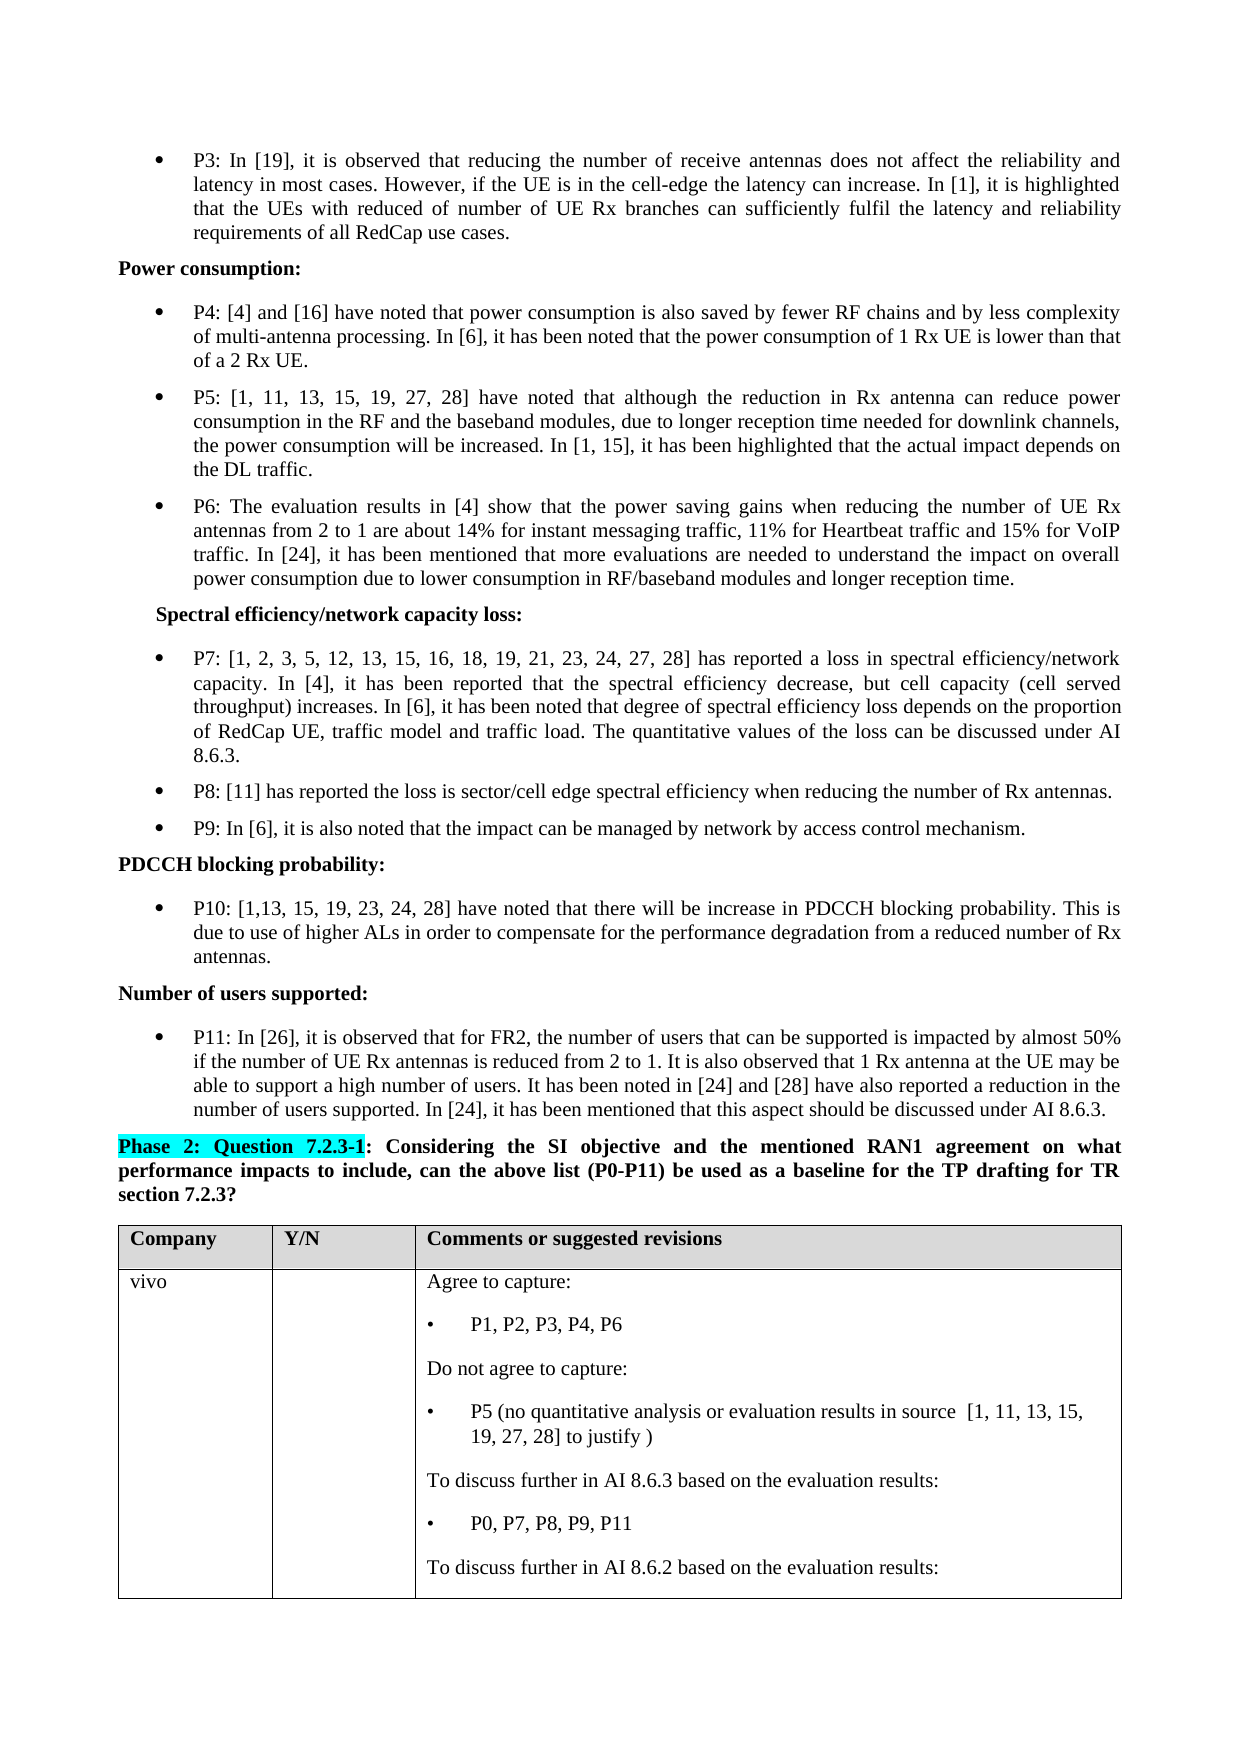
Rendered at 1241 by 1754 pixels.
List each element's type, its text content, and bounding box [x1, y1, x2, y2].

list P4: [4] and [16] have noted that power consumption is also saved by fewer RF chains and by less complexity of multi-antenna processing. In [6], it has been noted that the power consumption of 1 Rx UE is lower than that of a 2 Rx UE. [156, 300, 1122, 372]
list P3: In [19], it is observed that reducing the number of receive antennas does not affect the reliability and latency in most cases. However, if the UE is in the cell-edge the latency can increase. In [1], it is highlighted that the UEs with reduced of number of UE Rx branches can sufficiently fulfil the latency and reliability requirements of all RedCap use cases. [156, 147, 1122, 244]
list P8: [11] has reported the loss is sector/cell edge spectral efficiency when reducing the number of Rx antennas. [156, 779, 1122, 803]
list P7: [1, 2, 3, 5, 12, 13, 15, 16, 18, 19, 21, 23, 24, 27, 28] has reported a loss in spectral efficiency/network capacity. In [4], it has been reported that the spectral efficiency decrease, but cell capacity (cell served throughput) increases. In [6], it has been noted that degree of spectral efficiency loss depends on the proportion of RedCap UE, traffic model and traffic load. The quantitative values of the loss can be discussed under AI 8.6.3. [156, 646, 1122, 767]
table_header Company [119, 1226, 272, 1268]
table_cell vivo [119, 1270, 272, 1598]
text PDCCH blocking probability: [118, 852, 1122, 876]
table_cell [273, 1270, 415, 1598]
text Number of users supported: [118, 981, 1122, 1005]
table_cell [416, 1270, 1121, 1598]
table_header Y/N [273, 1226, 415, 1268]
list P9: In [6], it is also noted that the impact can be managed by network by access control mechanism. [156, 816, 1122, 840]
list P11: In [26], it is observed that for FR2, the number of users that can be supported is impacted by almost 50% if the number of UE Rx antennas is reduced from 2 to 1. It is also observed that 1 Rx antenna at the UE may be able to support a high number of users. It has been noted in [24] and [28] have also reported a reduction in the number of users supported. In [24], it has been mentioned that this aspect should be discussed under AI 8.6.3. [156, 1025, 1122, 1121]
list P6: The evaluation results in [4] show that the power saving gains when reducing the number of UE Rx antennas from 2 to 1 are about 14% for instant messaging traffic, 11% for Heartbeat traffic and 15% for VoIP traffic. In [24], it has been mentioned that more evaluations are needed to understand the impact on overall power consumption due to lower consumption in RF/baseband modules and longer reception time. [156, 494, 1122, 590]
table_header Comments or suggested revisions [416, 1226, 1121, 1268]
list P5: [1, 11, 13, 15, 19, 27, 28] have noted that although the reduction in Rx antenna can reduce power consumption in the RF and the baseband modules, due to longer reception time needed for downlink channels, the power consumption will be increased. In [1, 15], it has been highlighted that the actual impact depends on the DL traffic. [156, 385, 1122, 481]
list P10: [1,13, 15, 19, 23, 24, 28] have noted that there will be increase in PDCCH blocking probability. This is due to use of higher ALs in order to compensate for the performance degradation from a reduced number of Rx antennas. [156, 896, 1122, 968]
text Power consumption: [118, 256, 1122, 280]
text Phase 2: Question 7.2.3-1: Considering the SI objective and the mentioned RAN1 agreement on what performance impacts to include, can the above list (P0-P11) be used as a baseline for the TP drafting for TR section 7.2.3? [118, 1134, 1122, 1206]
text Spectral efficiency/network capacity loss: [156, 602, 1122, 626]
